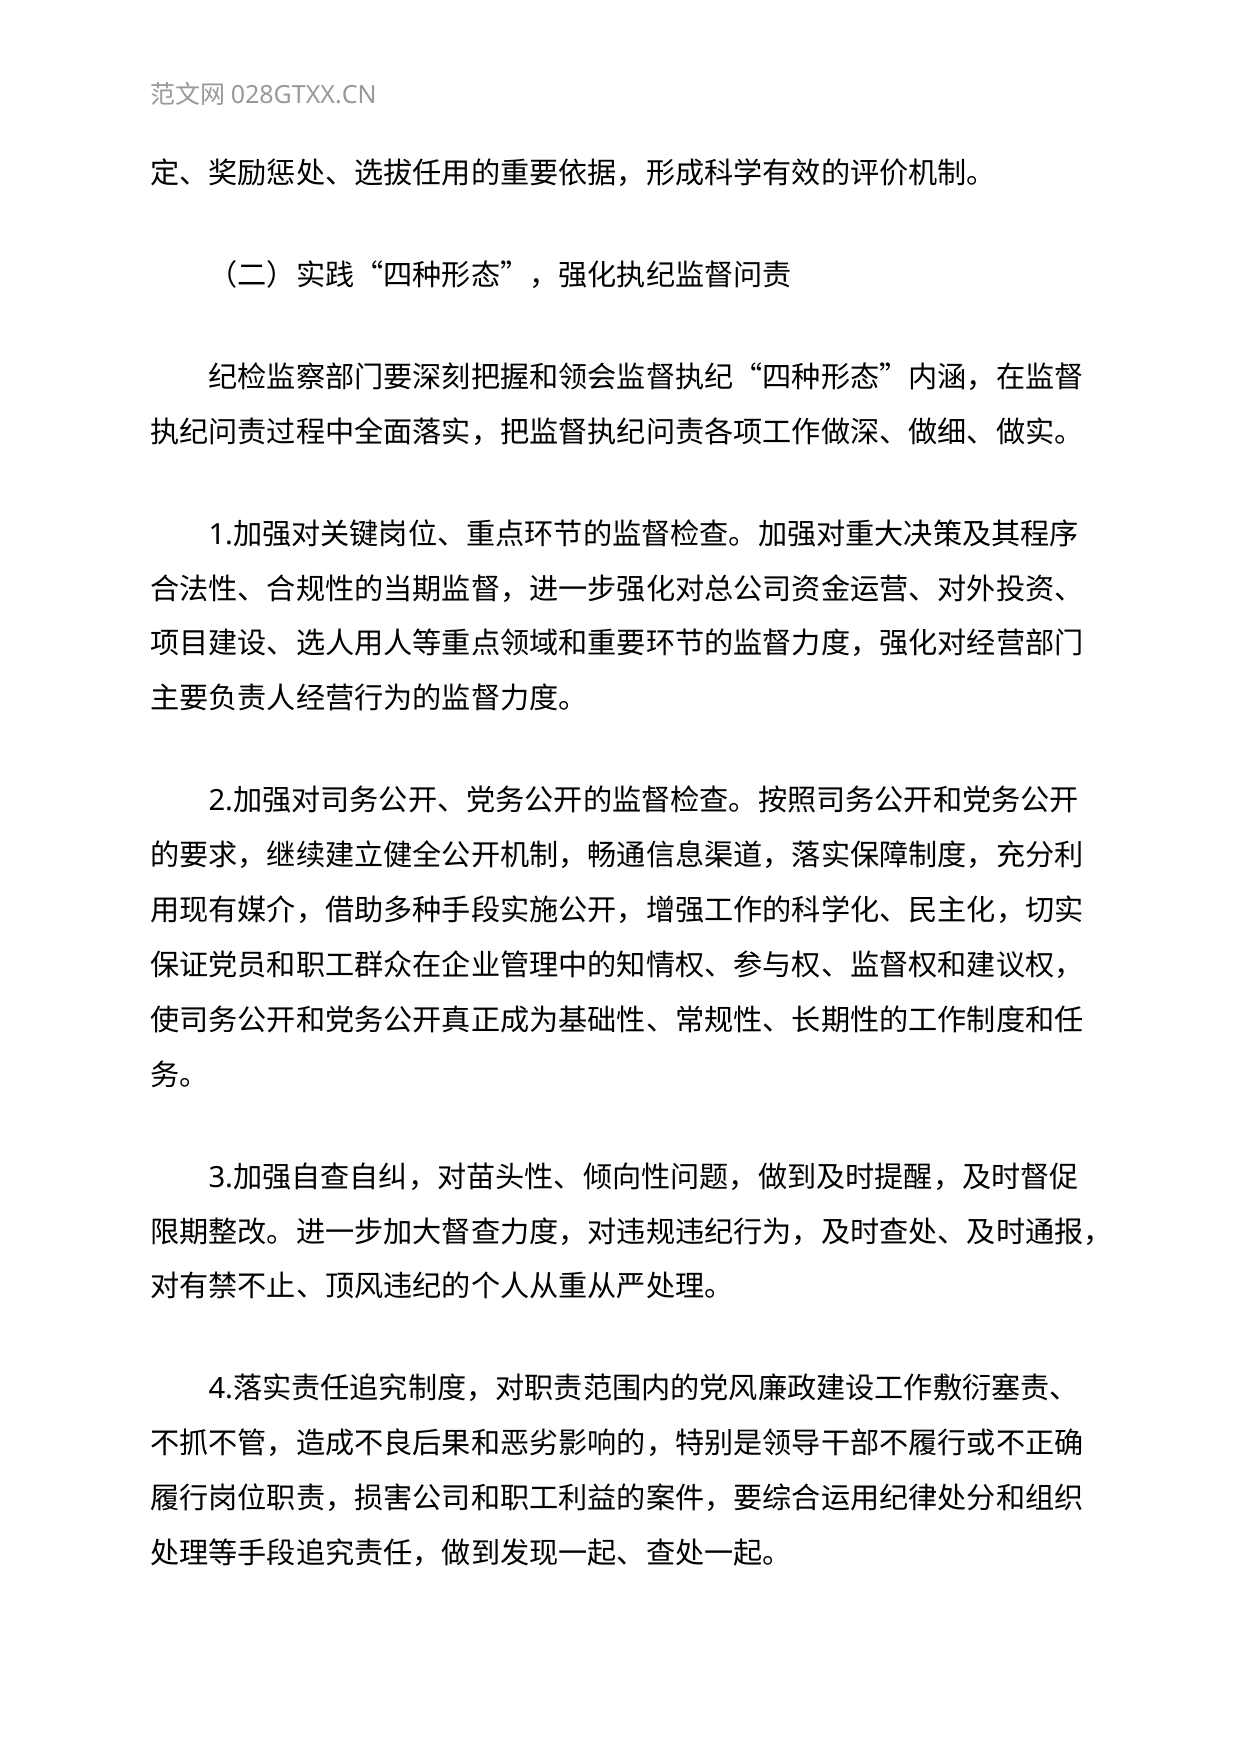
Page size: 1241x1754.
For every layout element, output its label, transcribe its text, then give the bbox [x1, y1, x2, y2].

text 4.落实责任追究制度，对职责范围内的党风廉政建设工作敷衍塞责、不抓不管，造成不良后果和恶劣影响的，特别是领导干部不履行或不正确履行岗位职责，损害公司和职工利益的案件，要综合运用纪律处分和组织处理等手段追究责任，做到发现一起、查处一起。 [150, 1365, 1090, 1572]
text 2.加强对司务公开、党务公开的监督检查。按照司务公开和党务公开的要求，继续建立健全公开机制，畅通信息渠道，落实保障制度，充分利用现有媒介，借助多种手段实施公开，增强工作的科学化、民主化，切实保证党员和职工群众在企业管理中的知情权、参与权、监督权和建议权，使司务公开和党务公开真正成为基础性、常规性、长期性的工作制度和任务。 [150, 777, 1090, 1094]
text （二）实践“四种形态”，强化执纪监督问责 [150, 252, 1090, 294]
text 3.加强自查自纠，对苗头性、倾向性问题，做到及时提醒，及时督促限期整改。进一步加大督查力度，对违规违纪行为，及时查处、及时通报，对有禁不止、顶风违纪的个人从重从严处理。 [150, 1153, 1090, 1305]
text 纪检监察部门要深刻把握和领会监督执纪“四种形态”内涵，在监督执纪问责过程中全面落实，把监督执纪问责各项工作做深、做细、做实。 [150, 353, 1090, 451]
text 1.加强对关键岗位、重点环节的监督检查。加强对重大决策及其程序合法性、合规性的当期监督，进一步强化对总公司资金运营、对外投资、项目建设、选人用人等重点领域和重要环节的监督力度，强化对经营部门主要负责人经营行为的监督力度。 [150, 510, 1090, 717]
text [150, 150, 1090, 192]
